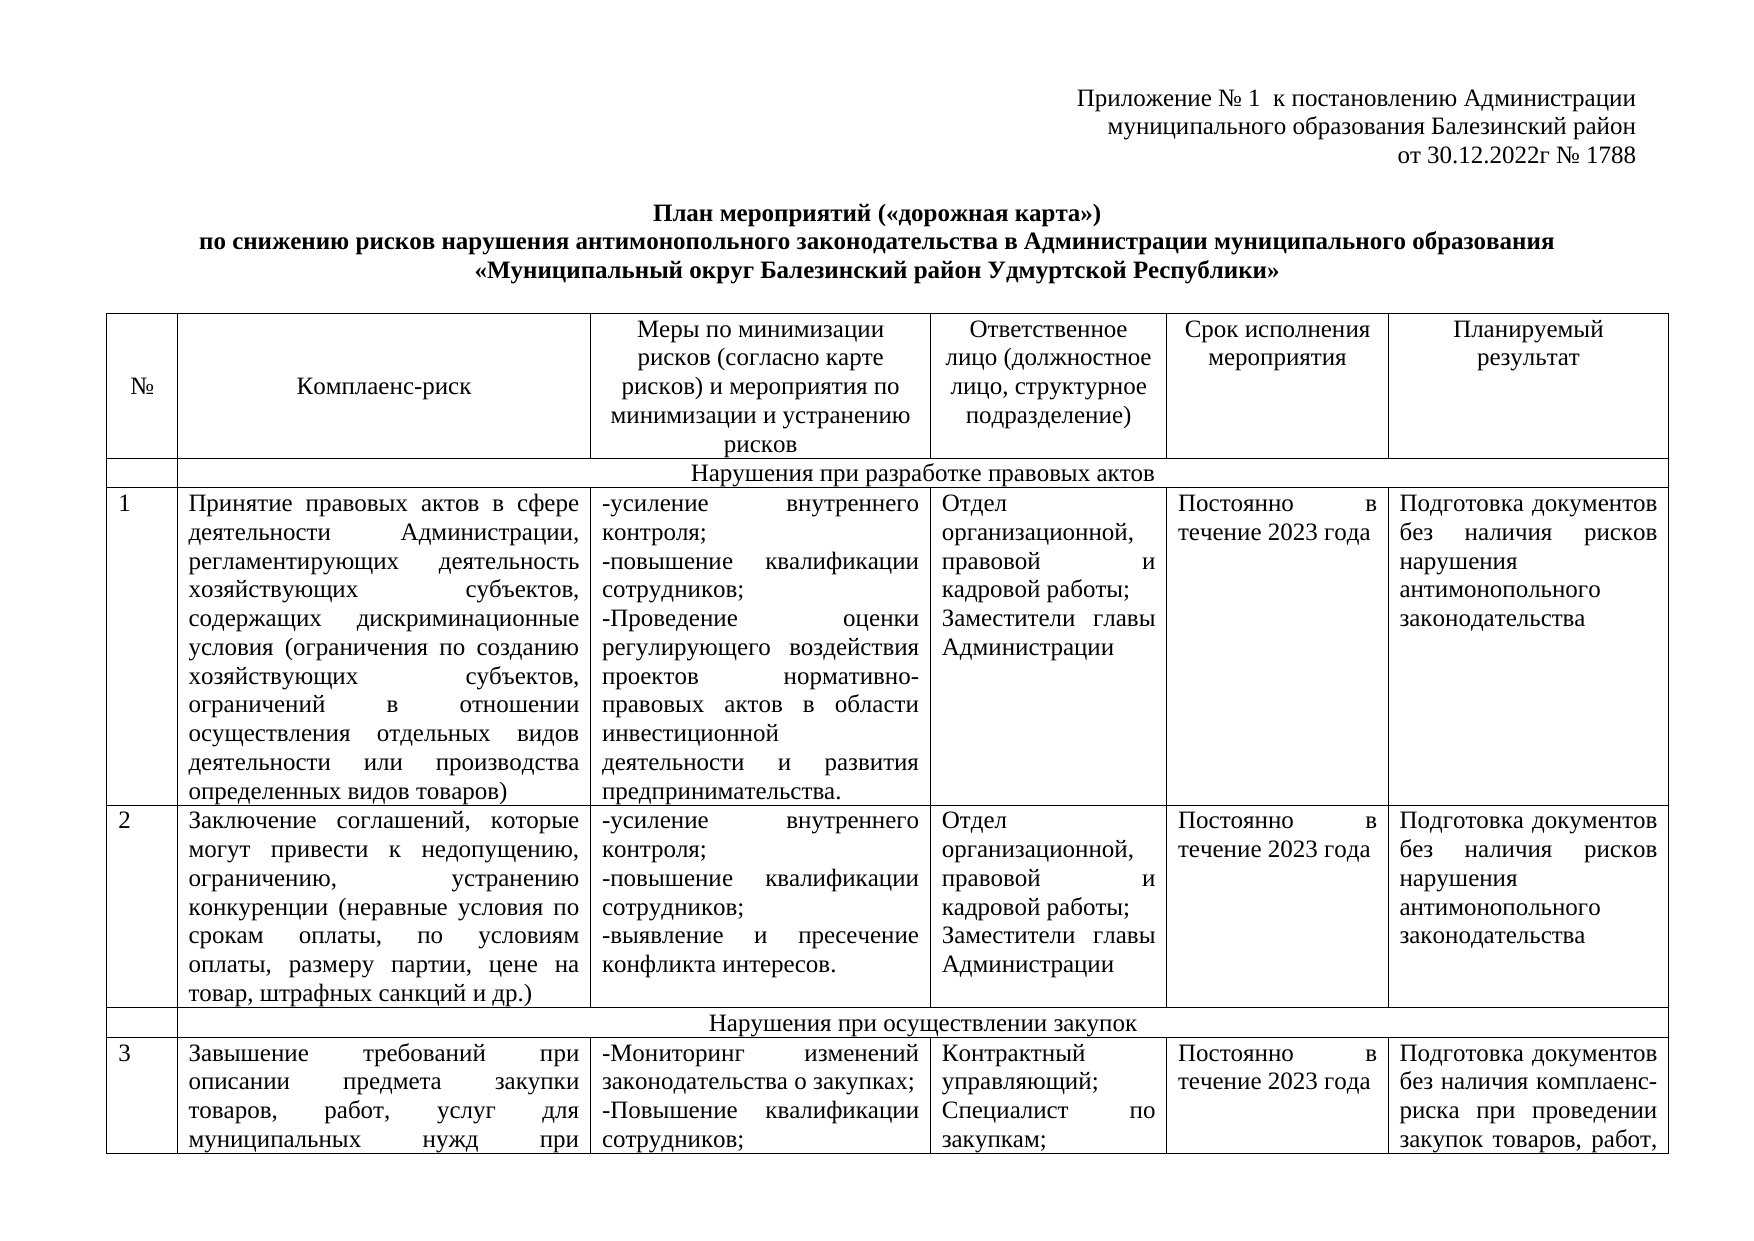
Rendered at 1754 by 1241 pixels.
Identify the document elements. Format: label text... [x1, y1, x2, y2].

table_cell Принятие правовых актов в сфере деятельности Администрации, регламентирующих деятельность хозяйствующих субъектов, содержащих дискриминационные условия (ограничения по созданию хозяйствующих субъектов, ограничений в отношении осуществления отдельных видов деятельности или производства определенных видов товаров) [178, 488, 590, 804]
table_cell 3 [107, 1038, 177, 1153]
table_cell [107, 1008, 177, 1037]
table_header Планируемый результат [1389, 314, 1668, 457]
text План мероприятий («дорожная карта») [118, 198, 1636, 226]
table_cell Постоянно в течение 2023 года [1167, 488, 1388, 804]
table_header Меры по минимизации рисков (согласно карте рисков) и мероприятия по минимизации и устранению рисков [591, 314, 930, 457]
table_cell [107, 459, 177, 487]
table_header Комплаенс-риск [178, 314, 590, 457]
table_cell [1389, 1038, 1668, 1153]
table_cell Постоянно в течение 2023 года [1167, 806, 1388, 1007]
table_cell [178, 1038, 590, 1153]
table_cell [1167, 1038, 1388, 1153]
table_cell Нарушения при разработке правовых актов [178, 459, 1668, 487]
table_cell Отдел организационной, правовой и кадровой работы; Заместители главы Администрации [931, 488, 1166, 804]
text от 30.12.2022г № 1788 [118, 140, 1636, 169]
table_cell Подготовка документов без наличия рисков нарушения антимонопольного законодательства [1389, 806, 1668, 1007]
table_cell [591, 1038, 930, 1153]
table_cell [931, 1038, 1166, 1153]
table_cell -усиление внутреннего контроля; -повышение квалификации сотрудников; -Проведение оценки регулирующего воздействия проектов нормативно-правовых актов в области инвестиционной деятельности и развития предпринимательства. [591, 488, 930, 804]
table_header № [107, 314, 177, 457]
table_cell 1 [107, 488, 177, 804]
table_cell Заключение соглашений, которые могут привести к недопущению, ограничению, устранению конкуренции (неравные условия по срокам оплаты, по условиям оплаты, размеру партии, цене на товар, штрафных санкций и др.) [178, 806, 590, 1007]
text Приложение № 1 к постановлению Администрации [118, 83, 1636, 111]
text по снижению рисков нарушения антимонопольного законодательства в Администрации муниципального образования «Муниципальный округ Балезинский район Удмуртской Республики» [118, 226, 1636, 284]
table_cell Отдел организационной, правовой и кадровой работы; Заместители главы Администрации [931, 806, 1166, 1007]
table_cell 2 [107, 806, 177, 1007]
table_cell Подготовка документов без наличия рисков нарушения антимонопольного законодательства [1389, 488, 1668, 804]
table_cell -усиление внутреннего контроля; -повышение квалификации сотрудников; -выявление и пресечение конфликта интересов. [591, 806, 930, 1007]
table_cell Нарушения при осуществлении закупок [178, 1008, 1668, 1037]
text муниципального образования Балезинский район [118, 111, 1636, 140]
table_header Срок исполнения мероприятия [1167, 314, 1388, 457]
table_header Ответственное лицо (должностное лицо, структурное подразделение) [931, 314, 1166, 457]
